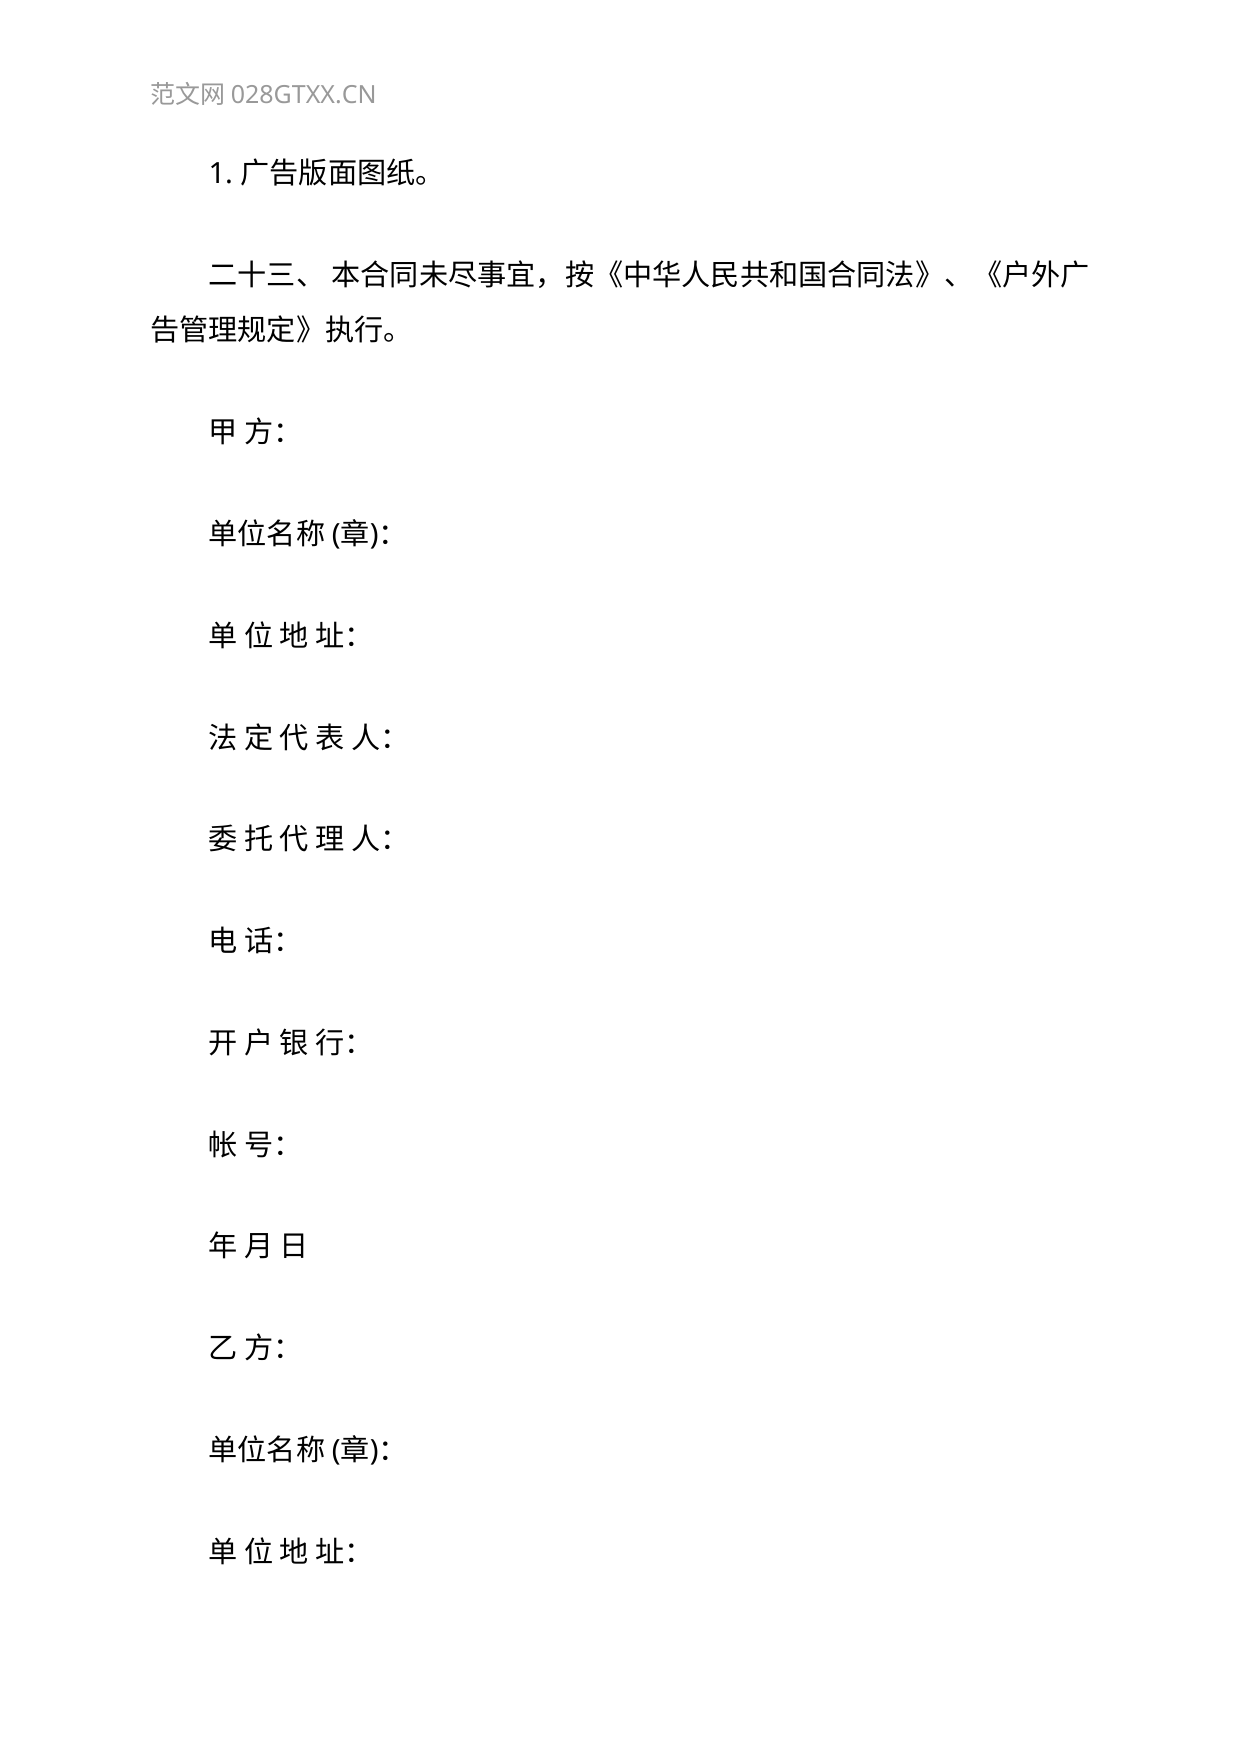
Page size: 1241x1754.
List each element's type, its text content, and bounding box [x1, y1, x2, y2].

text 帐 号： [150, 1121, 1090, 1163]
text 二十三、 本合同未尽事宜，按《中华人民共和国合同法》、《户外广告管理规定》执行。 [150, 252, 1090, 349]
text 甲 方： [150, 409, 1090, 451]
text 法 定 代 表 人： [150, 714, 1090, 756]
text 单位名称 (章)： [150, 510, 1090, 553]
text 委 托 代 理 人： [150, 816, 1090, 858]
text 单 位 地 址： [150, 1528, 1090, 1571]
text 乙 方： [150, 1325, 1090, 1367]
text 单位名称 (章)： [150, 1427, 1090, 1469]
text 电 话： [150, 918, 1090, 960]
text 1. 广告版面图纸。 [150, 150, 1090, 192]
text 单 位 地 址： [150, 612, 1090, 655]
text 年 月 日 [150, 1223, 1090, 1265]
text 开 户 银 行： [150, 1019, 1090, 1062]
